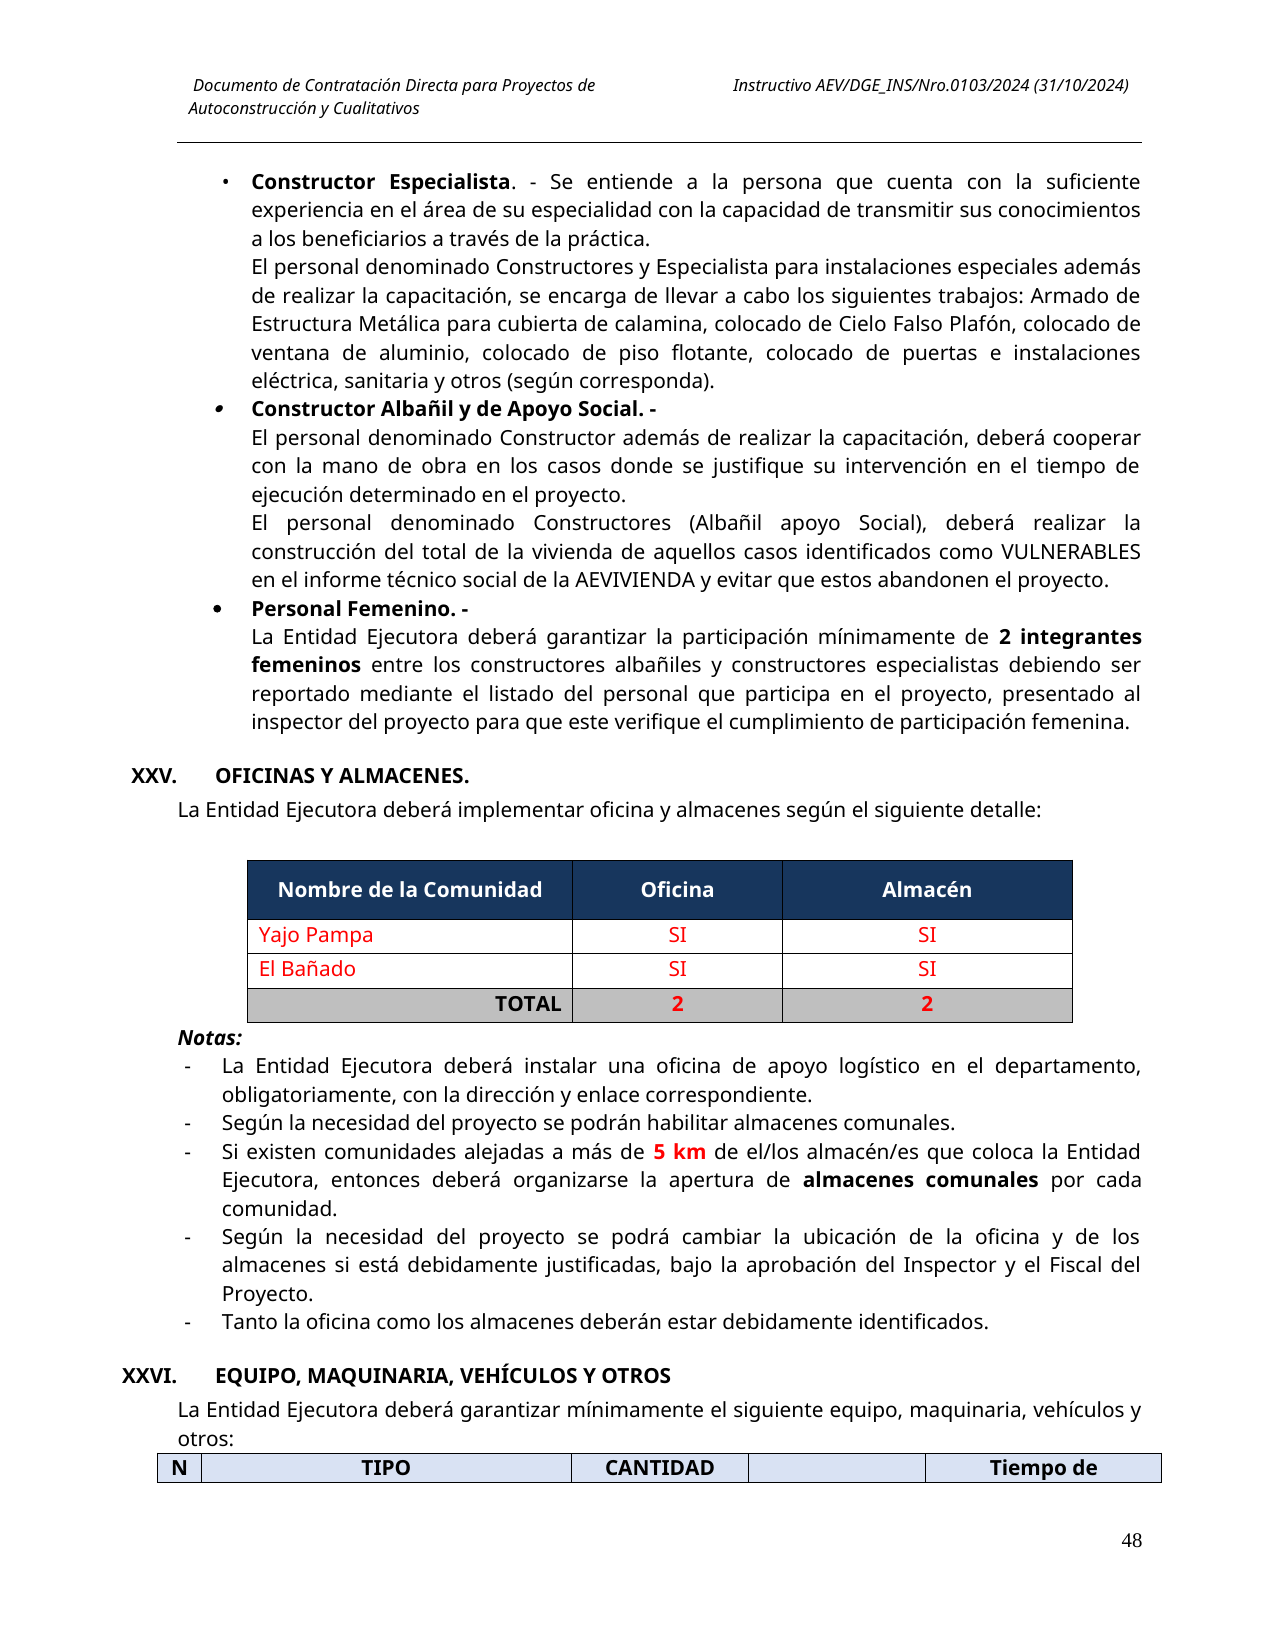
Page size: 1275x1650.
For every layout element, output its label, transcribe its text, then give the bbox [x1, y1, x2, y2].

list Personal Femenino. - [213, 594, 1142, 622]
table_cell Yajo Pampa [248, 920, 572, 953]
table_cell SI [783, 920, 1072, 953]
list Constructor Albañil y de Apoyo Social. - [213, 394, 1142, 423]
table_cell SI [573, 920, 782, 953]
table_header Nº [158, 1454, 201, 1482]
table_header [926, 1454, 1161, 1482]
list La Entidad Ejecutora deberá instalar una oficina de apoyo logístico en el departamento, obligatoriamente, con la dirección y enlace correspondiente. [184, 1051, 1142, 1108]
table_header Oficina [573, 861, 782, 919]
text El personal denominado Constructores y Especialista para instalaciones especiales además de realizar la capacitación, se encarga de llevar a cabo los siguientes trabajos: Armado de Estructura Metálica para cubierta de calamina, colocado de Cielo Falso Plafón, colocado de ventana de aluminio, colocado de piso flotante, colocado de puertas e instalaciones eléctrica, sanitaria y otros (según corresponda). [251, 252, 1142, 394]
text El personal denominado Constructores (Albañil apoyo Social), deberá realizar la construcción del total de la vivienda de aquellos casos identificados como VULNERABLES en el informe técnico social de la AEVIVIENDA y evitar que estos abandonen el proyecto. [251, 508, 1142, 594]
text La Entidad Ejecutora deberá garantizar mínimamente el siguiente equipo, maquinaria, vehículos y otros: [177, 1396, 1142, 1452]
table_cell 2 [573, 989, 782, 1022]
list Según la necesidad del proyecto se podrá cambiar la ubicación de la oficina y de los almacenes si está debidamente justificadas, bajo la aprobación del Inspector y el Fiscal del Proyecto. [184, 1222, 1142, 1307]
text La Entidad Ejecutora deberá garantizar la participación mínimamente de 2 integrantes femeninos entre los constructores albañiles y constructores especialistas debiendo ser reportado mediante el listado del personal que participa en el proyecto, presentado al inspector del proyecto para que este verifique el cumplimiento de participación femenina. [251, 622, 1142, 736]
table_cell SI [783, 954, 1072, 988]
table_cell 2 [783, 989, 1072, 1022]
text La Entidad Ejecutora deberá implementar oficina y almacenes según el siguiente detalle: [177, 796, 1142, 824]
table_cell TOTAL [248, 989, 572, 1022]
list Tanto la oficina como los almacenes deberán estar debidamente identificados. [184, 1307, 1142, 1336]
table_header Nombre de la Comunidad [248, 861, 572, 919]
text • Constructor Especialista. - Se entiende a la persona que cuenta con la suficiente experiencia en el área de su especialidad con la capacidad de transmitir sus conocimientos a los beneficiarios a través de la práctica. [222, 167, 1142, 252]
list OFICINAS Y ALMACENES. [177, 761, 1142, 789]
table_cell El Bañado [248, 954, 572, 988]
text El personal denominado Constructor además de realizar la capacitación, deberá cooperar con la mano de obra en los casos donde se justifique su intervención en el tiempo de ejecución determinado en el proyecto. [251, 423, 1142, 508]
text Notas: [177, 1023, 1142, 1051]
list EQUIPO, MAQUINARIA, VEHÍCULOS Y OTROS [177, 1361, 1142, 1389]
table_cell SI [573, 954, 782, 988]
list Si existen comunidades alejadas a más de 5 km de el/los almacén/es que coloca la Entidad Ejecutora, entonces deberá organizarse la apertura de almacenes comunales por cada comunidad. [184, 1137, 1142, 1222]
table_header CANTIDAD [572, 1454, 748, 1482]
table_header PERTINENCIA [749, 1454, 925, 1482]
list Según la necesidad del proyecto se podrán habilitar almacenes comunales. [184, 1108, 1142, 1137]
table_header TIPO [202, 1454, 571, 1482]
table_header Almacén [783, 861, 1072, 919]
